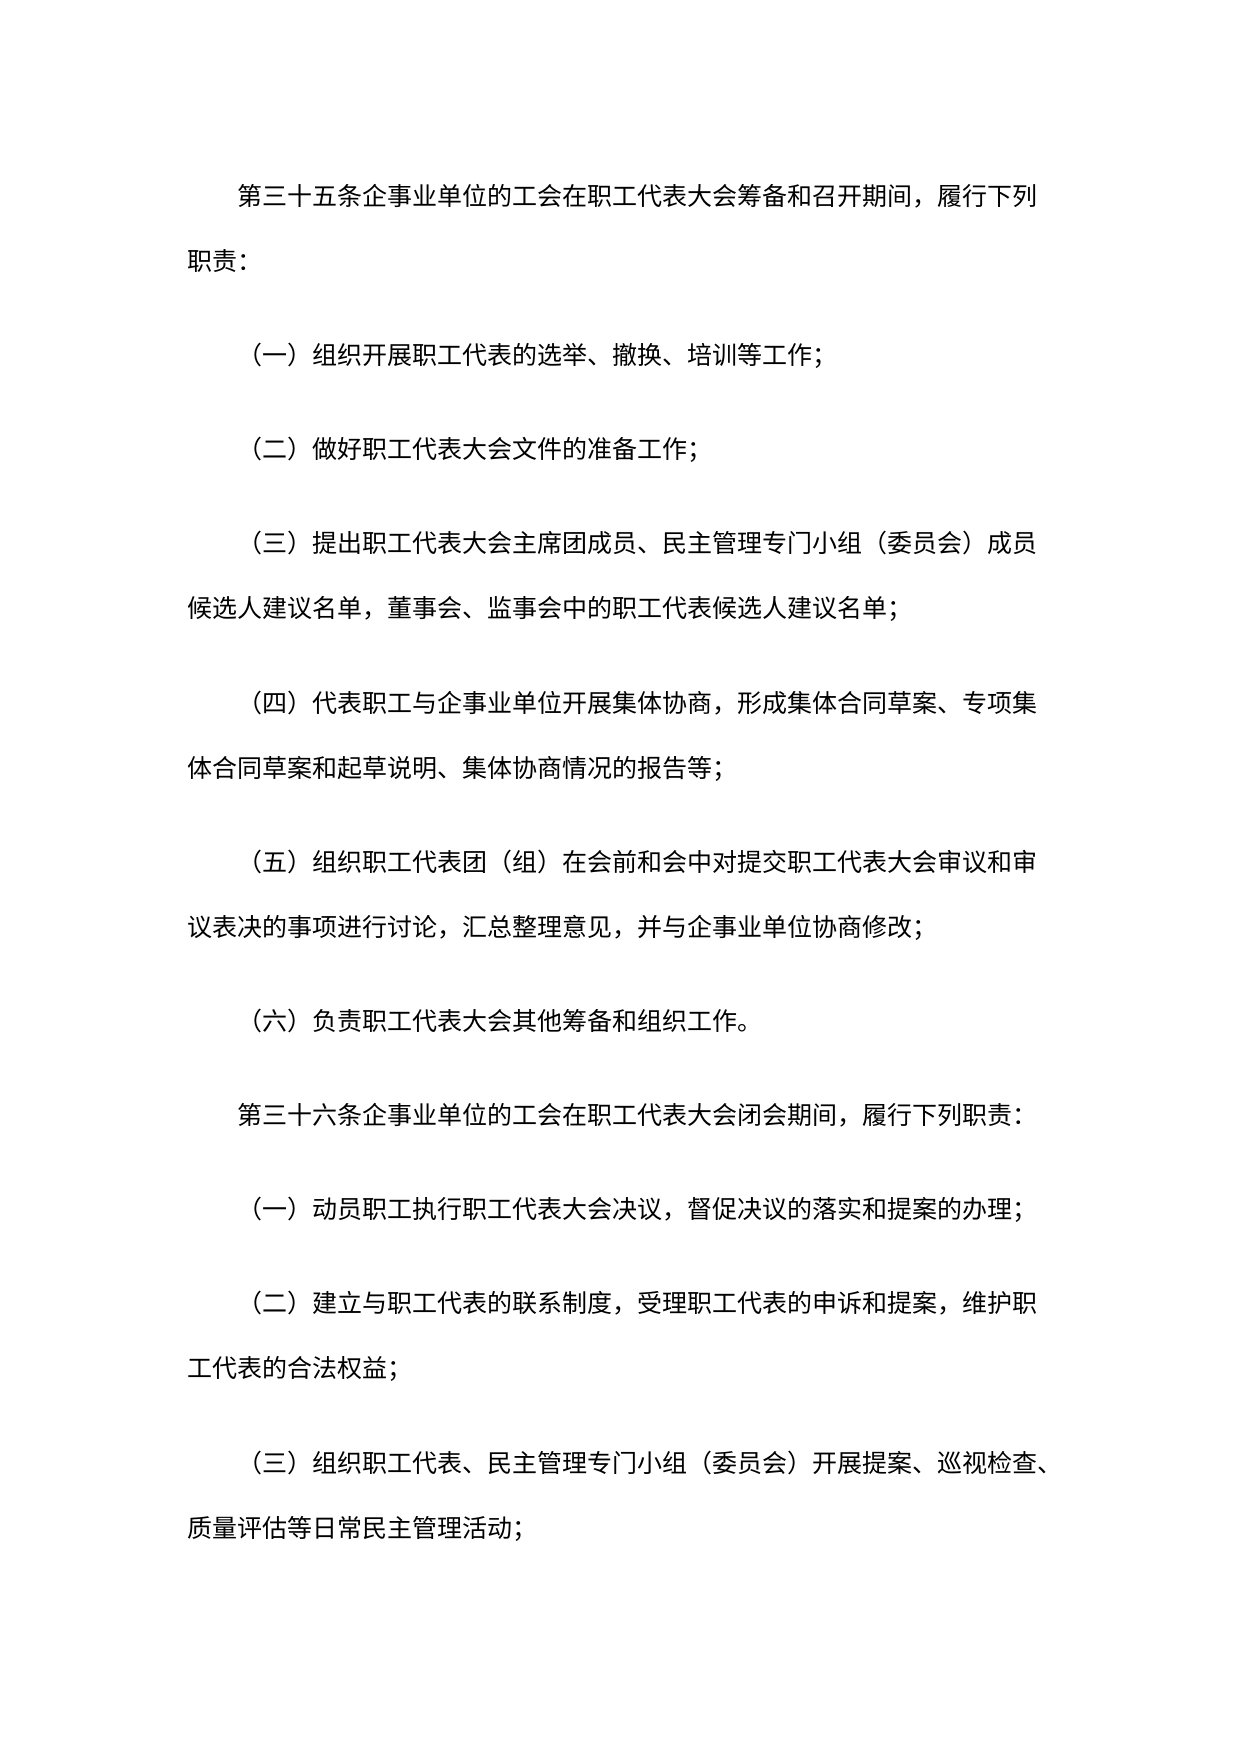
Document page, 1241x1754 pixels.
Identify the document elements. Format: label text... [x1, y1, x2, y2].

text （二）建立与职工代表的联系制度，受理职工代表的申诉和提案，维护职工代表的合法权益； [187, 1269, 1053, 1399]
text （五）组织职工代表团（组）在会前和会中对提交职工代表大会审议和审议表决的事项进行讨论，汇总整理意见，并与企事业单位协商修改； [187, 828, 1053, 958]
text （一）组织开展职工代表的选举、撤换、培训等工作； [187, 321, 1053, 386]
text （一）动员职工执行职工代表大会决议，督促决议的落实和提案的办理； [187, 1175, 1053, 1240]
text （六）负责职工代表大会其他筹备和组织工作。 [187, 987, 1053, 1052]
text 第三十六条企事业单位的工会在职工代表大会闭会期间，履行下列职责： [187, 1081, 1053, 1146]
text （二）做好职工代表大会文件的准备工作； [187, 415, 1053, 480]
text （三）提出职工代表大会主席团成员、民主管理专门小组（委员会）成员候选人建议名单，董事会、监事会中的职工代表候选人建议名单； [187, 509, 1053, 639]
text 第三十五条企事业单位的工会在职工代表大会筹备和召开期间，履行下列职责： [187, 162, 1053, 292]
text （四）代表职工与企事业单位开展集体协商，形成集体合同草案、专项集体合同草案和起草说明、集体协商情况的报告等； [187, 669, 1053, 799]
text （三）组织职工代表、民主管理专门小组（委员会）开展提案、巡视检查、质量评估等日常民主管理活动； [187, 1429, 1053, 1559]
